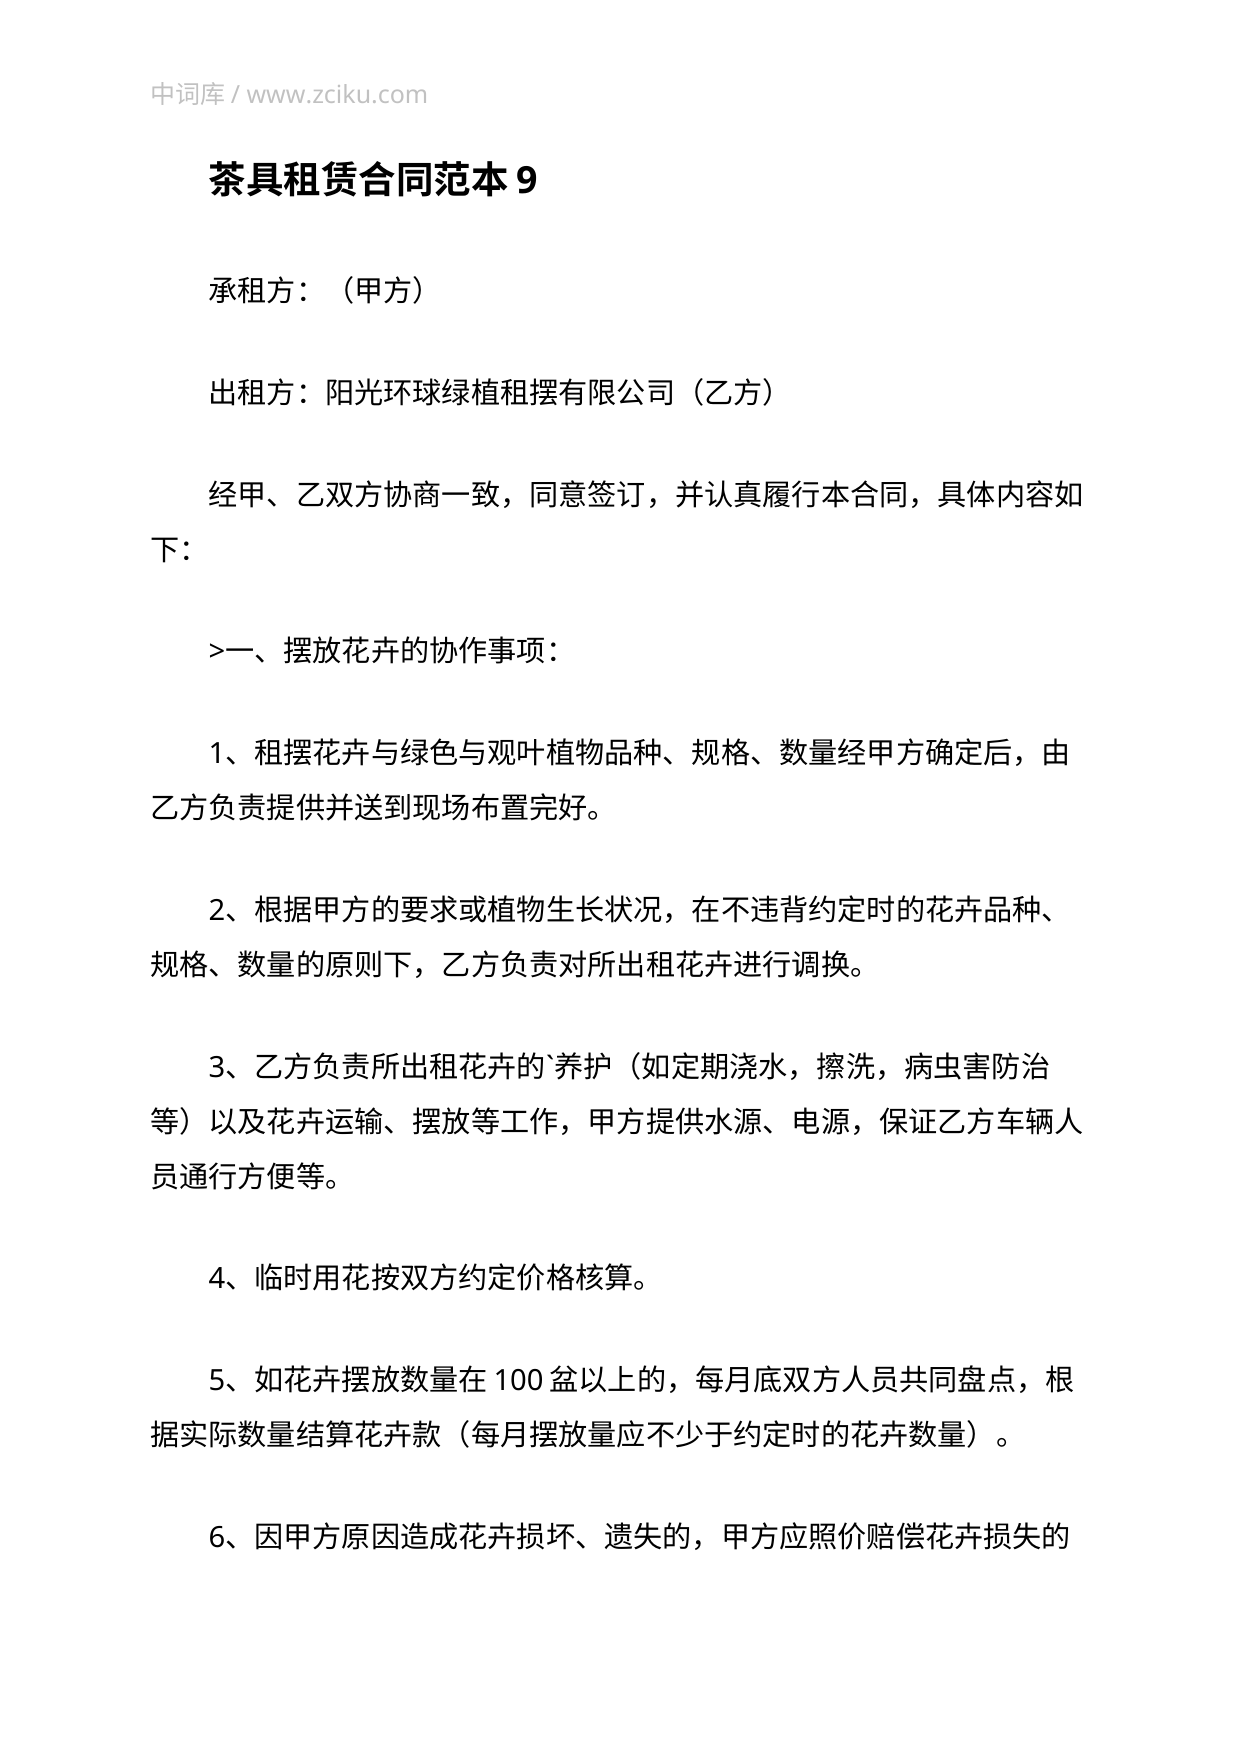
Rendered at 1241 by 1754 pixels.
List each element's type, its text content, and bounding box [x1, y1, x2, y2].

text 1、租摆花卉与绿色与观叶植物品种、规格、数量经甲方确定后，由乙方负责提供并送到现场布置完好。 [150, 730, 1090, 827]
text >一、摆放花卉的协作事项： [150, 628, 1090, 670]
text 2、根据甲方的要求或植物生长状况，在不违背约定时的花卉品种、规格、数量的原则下，乙方负责对所出租花卉进行调换。 [150, 887, 1090, 984]
text 5、如花卉摆放数量在100盆以上的，每月底双方人员共同盘点，根据实际数量结算花卉款（每月摆放量应不少于约定时的花卉数量）。 [150, 1357, 1090, 1454]
text 经甲、乙双方协商一致，同意签订，并认真履行本合同，具体内容如下： [150, 471, 1090, 568]
text 3、乙方负责所出租花卉的`养护（如定期浇水，擦洗，病虫害防治等）以及花卉运输、摆放等工作，甲方提供水源、电源，保证乙方车辆人员通行方便等。 [150, 1043, 1090, 1196]
text 出租方：阳光环球绿植租摆有限公司（乙方） [150, 369, 1090, 412]
text 茶具租赁合同范本9 [150, 150, 1090, 204]
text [150, 1514, 1090, 1556]
text 4、临时用花按双方约定价格核算。 [150, 1255, 1090, 1297]
text 承租方：（甲方） [150, 268, 1090, 310]
